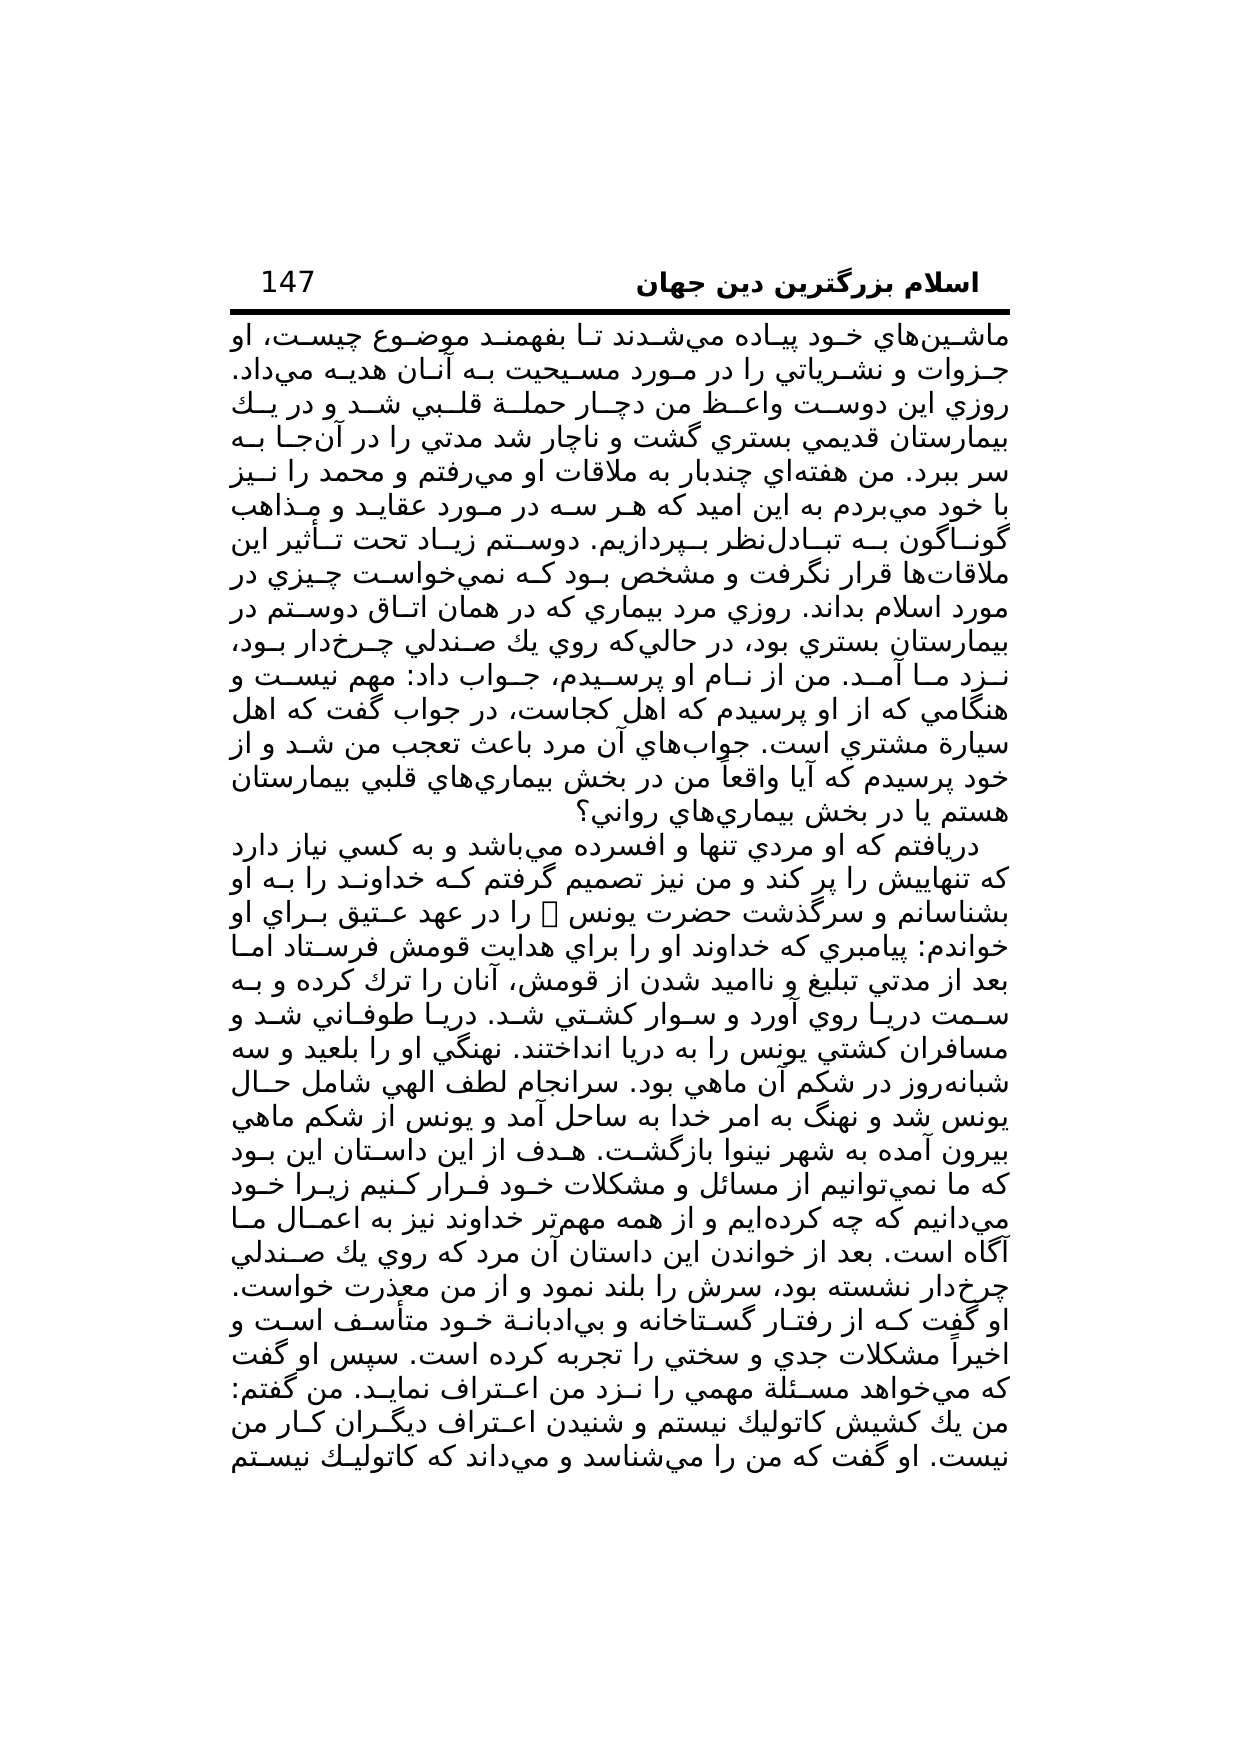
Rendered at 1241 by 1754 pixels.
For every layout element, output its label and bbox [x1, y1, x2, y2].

text [230, 828, 1010, 1473]
text [230, 318, 1010, 828]
